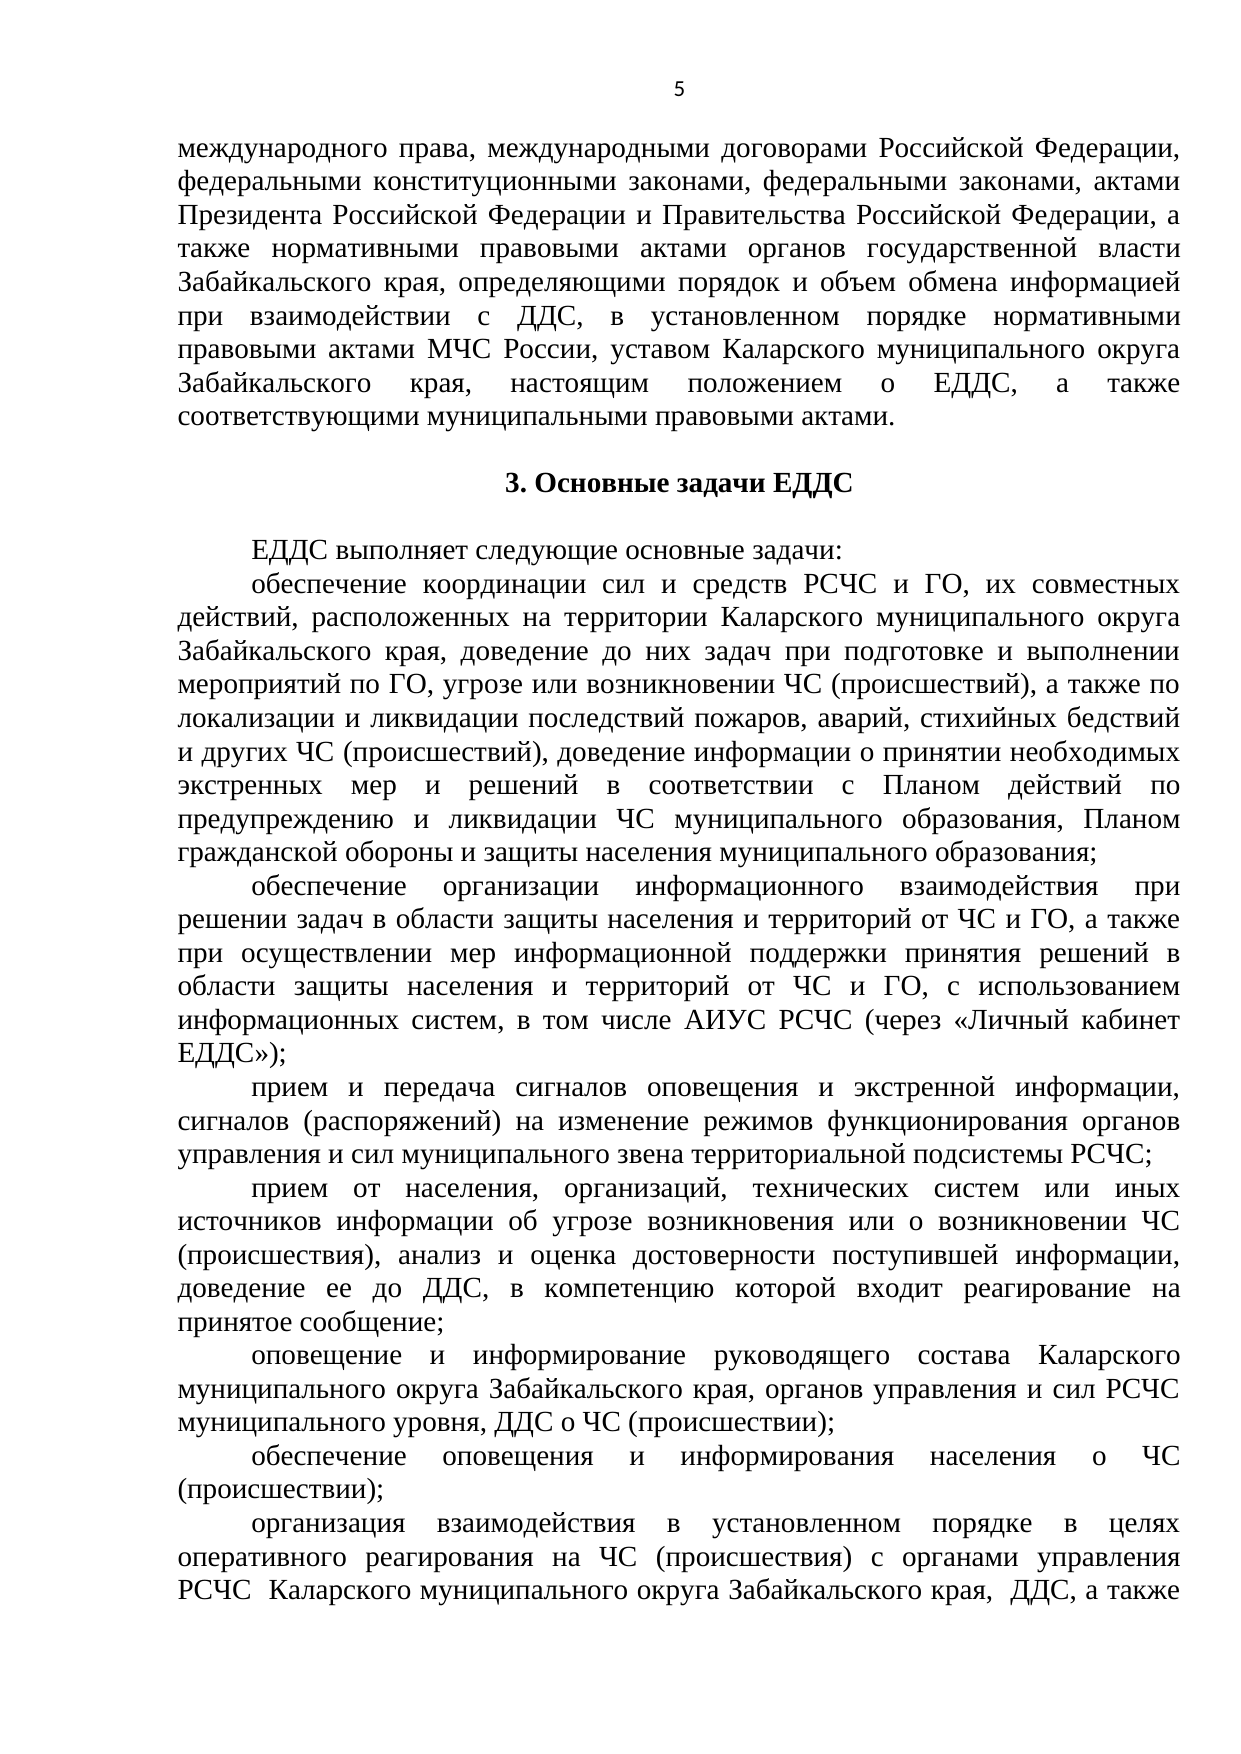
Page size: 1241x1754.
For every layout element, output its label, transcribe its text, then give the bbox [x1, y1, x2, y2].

text 3. Основные задачи ЕДДС [177, 465, 1181, 499]
text обеспечение координации сил и средств РСЧС и ГО, их совместных действий, расположенных на территории Каларского муниципального округа Забайкальского края, доведение до них задач при подготовке и выполнении мероприятий по ГО, угрозе или возникновении ЧС (происшествий), а также по локализации и ликвидации последствий пожаров, аварий, стихийных бедствий и других ЧС (происшествий), доведение информации о принятии необходимых экстренных мер и решений в соответствии с Планом действий по предупреждению и ликвидации ЧС муниципального образования, Планом гражданской обороны и защиты населения муниципального образования; [177, 566, 1181, 868]
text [177, 1505, 1181, 1606]
text ЕДДС выполняет следующие основные задачи: [177, 532, 1181, 566]
text оповещение и информирование руководящего состава Каларского муниципального округа Забайкальского края, органов управления и сил РСЧС муниципального уровня, ДДС о ЧС (происшествии); [177, 1337, 1181, 1438]
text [177, 130, 1181, 432]
text обеспечение организации информационного взаимодействия при решении задач в области защиты населения и территорий от ЧС и ГО, а также при осуществлении мер информационной поддержки принятия решений в области защиты населения и территорий от ЧС и ГО, с использованием информационных систем, в том числе АИУС РСЧС (через «Личный кабинет ЕДДС»); [177, 868, 1181, 1069]
text прием и передача сигналов оповещения и экстренной информации, сигналов (распоряжений) на изменение режимов функционирования органов управления и сил муниципального звена территориальной подсистемы РСЧС; [177, 1069, 1181, 1170]
text прием от населения, организаций, технических систем или иных источников информации об угрозе возникновения или о возникновении ЧС (происшествия), анализ и оценка достоверности поступившей информации, доведение ее до ДДС, в компетенцию которой входит реагирование на принятое сообщение; [177, 1170, 1181, 1337]
text обеспечение оповещения и информирования населения о ЧС (происшествии); [177, 1438, 1181, 1505]
